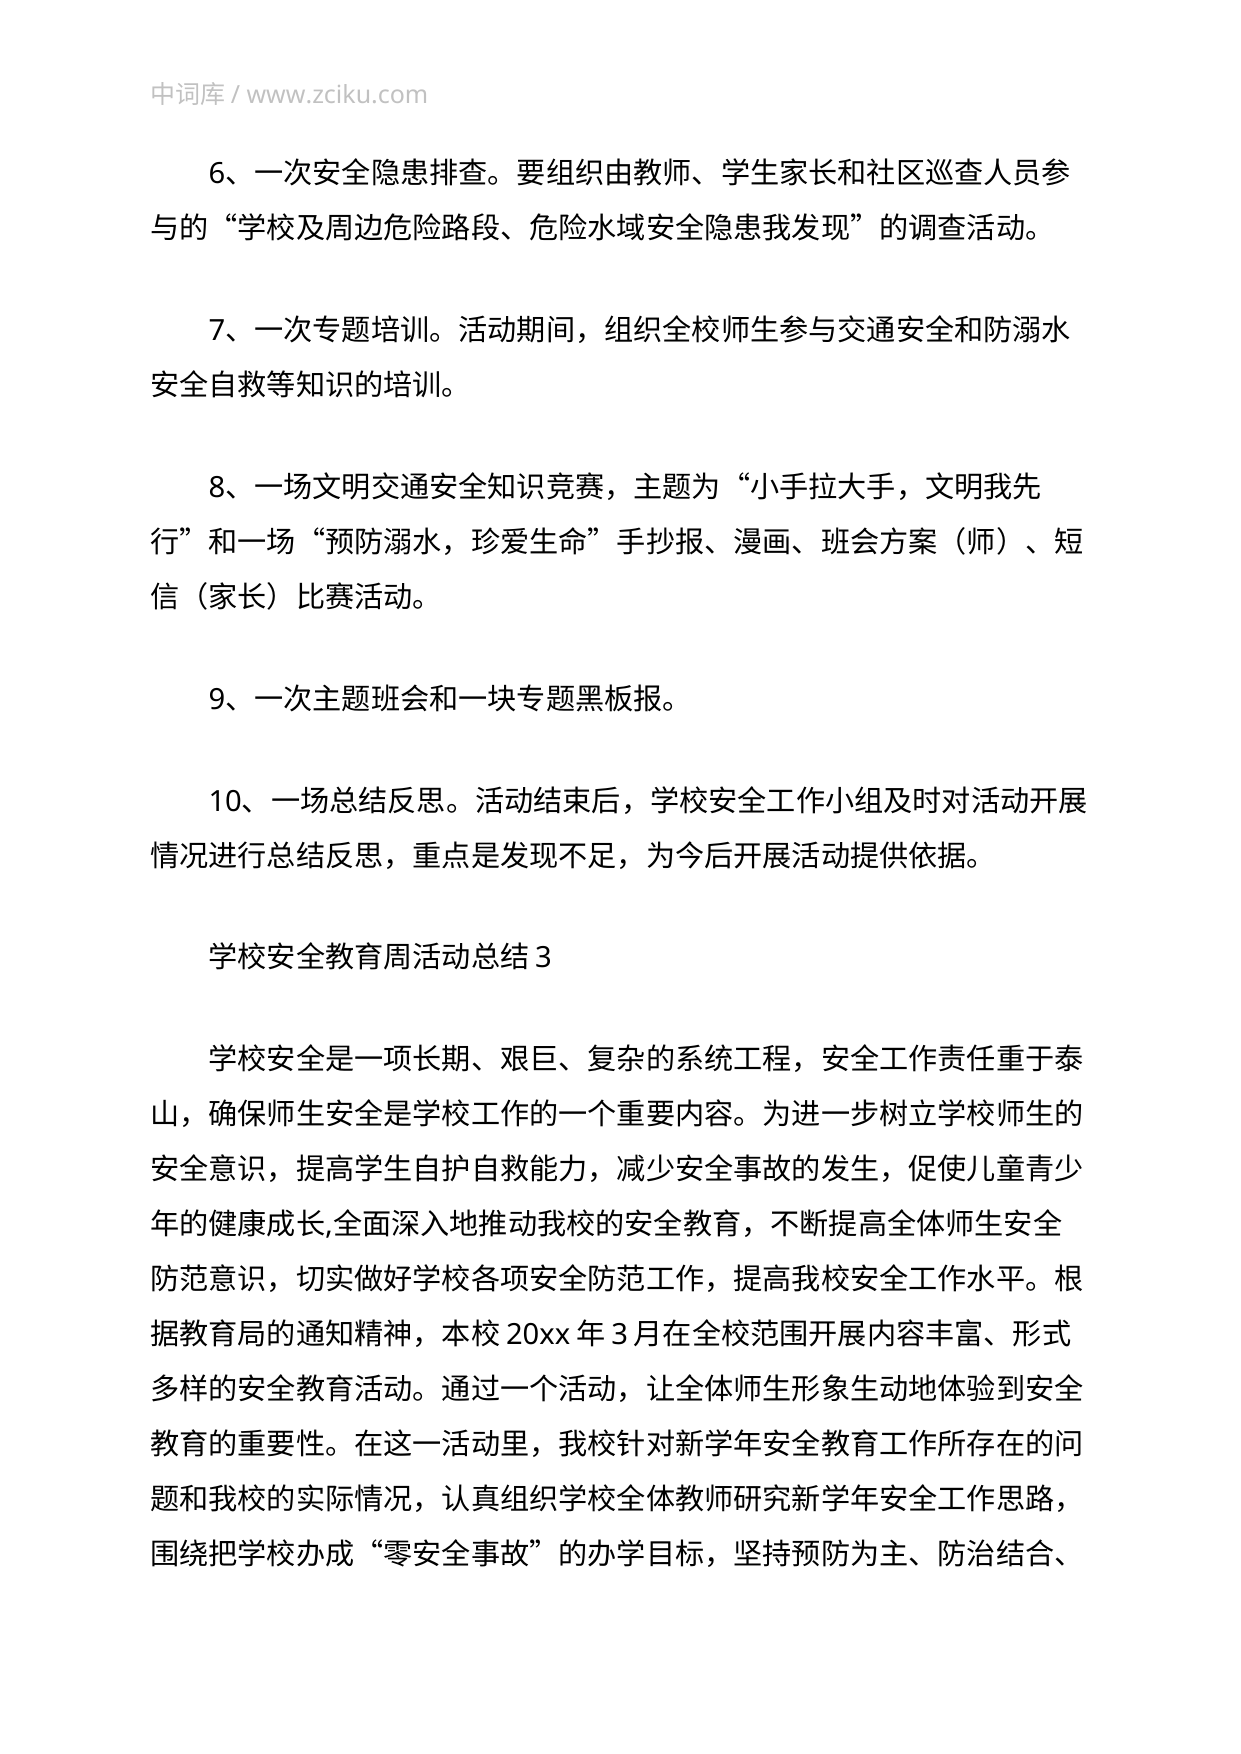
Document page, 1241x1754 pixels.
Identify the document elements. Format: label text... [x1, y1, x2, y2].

text 9、一次主题班会和一块专题黑板报。 [150, 675, 1090, 718]
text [150, 1036, 1090, 1572]
text 7、一次专题培训。活动期间，组织全校师生参与交通安全和防溺水安全自救等知识的培训。 [150, 307, 1090, 404]
text 学校安全教育周活动总结3 [150, 934, 1090, 976]
text 6、一次安全隐患排查。要组织由教师、学生家长和社区巡查人员参与的“学校及周边危险路段、危险水域安全隐患我发现”的调查活动。 [150, 150, 1090, 247]
text 10、一场总结反思。活动结束后，学校安全工作小组及时对活动开展情况进行总结反思，重点是发现不足，为今后开展活动提供依据。 [150, 777, 1090, 874]
text 8、一场文明交通安全知识竞赛，主题为“小手拉大手，文明我先行”和一场“预防溺水，珍爱生命”手抄报、漫画、班会方案（师）、短信（家长）比赛活动。 [150, 463, 1090, 616]
